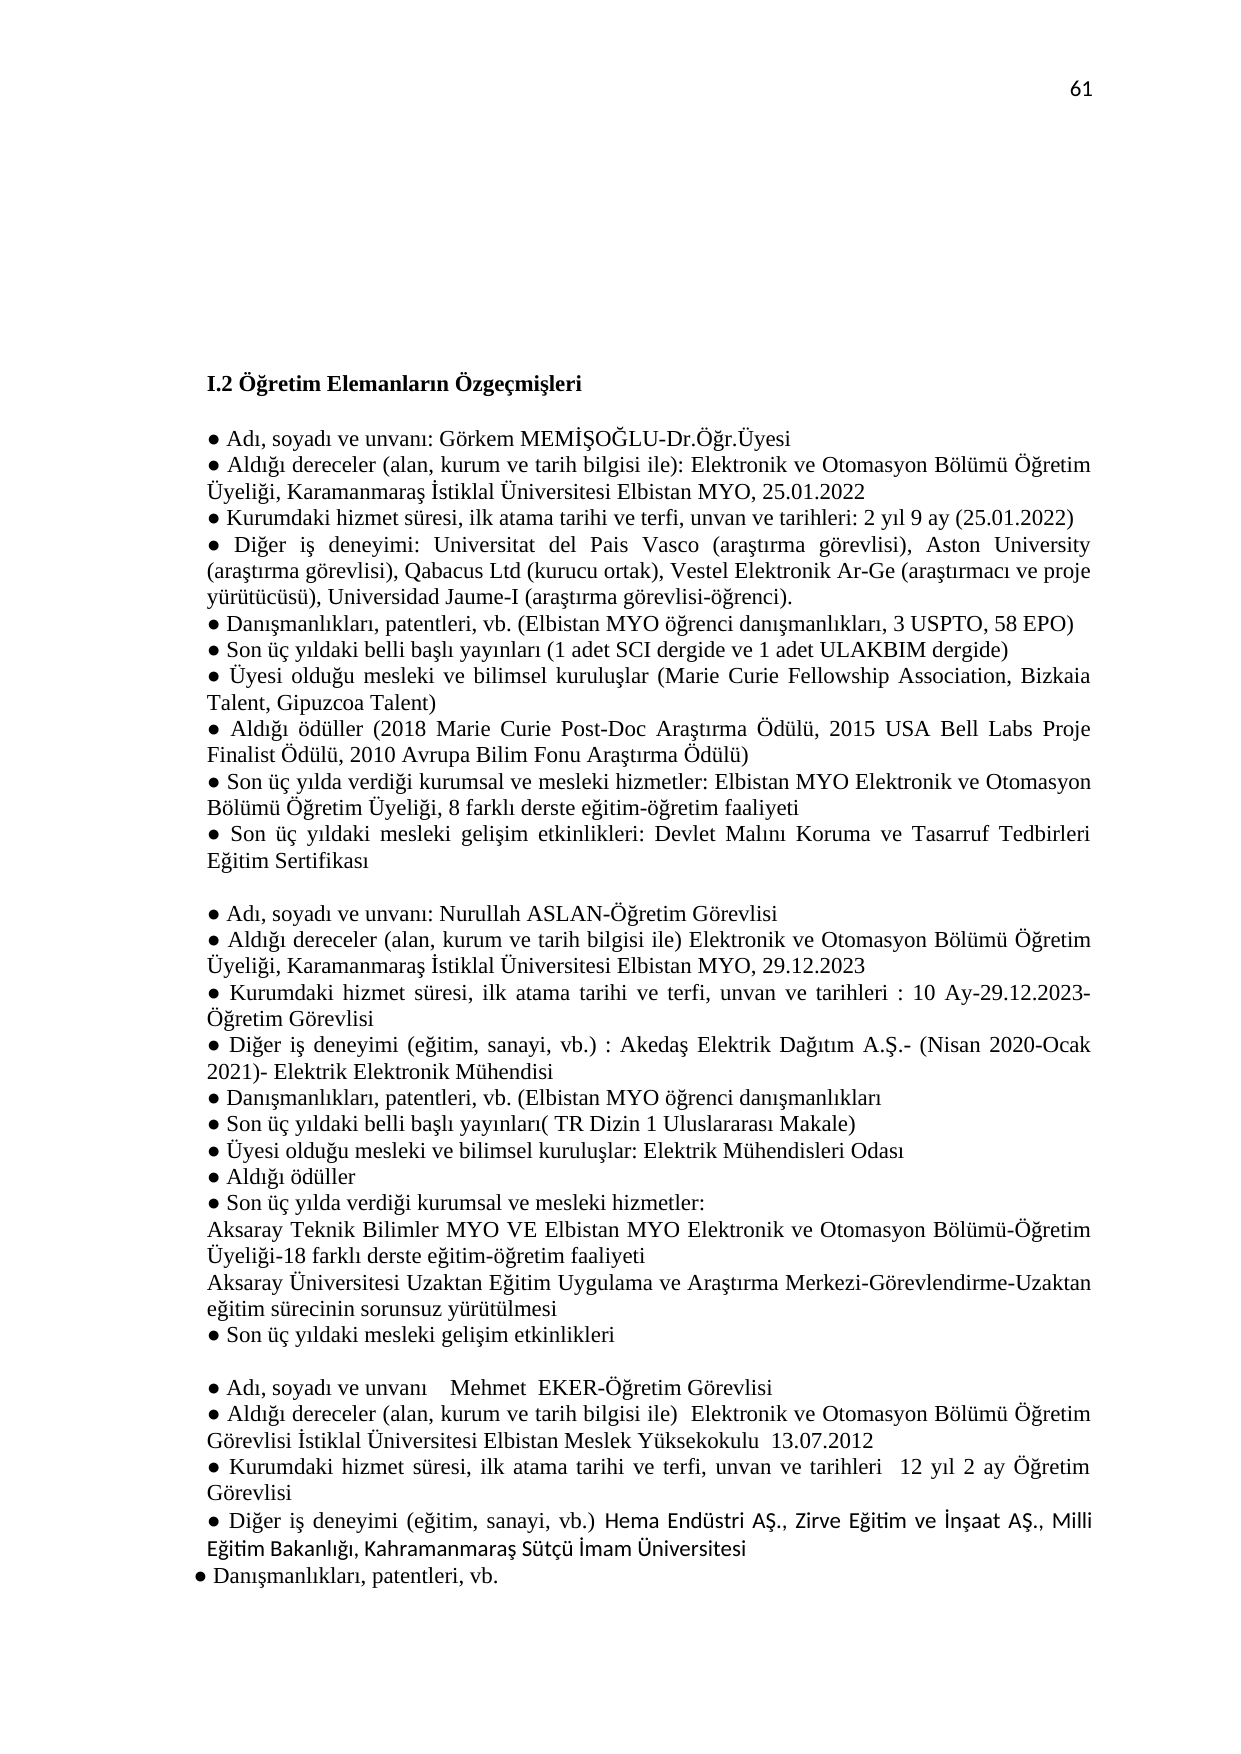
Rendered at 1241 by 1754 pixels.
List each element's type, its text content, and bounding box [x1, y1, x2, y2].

text ● Danışmanlıkları, patentleri, vb. (Elbistan MYO öğrenci danışmanlıkları, 3 USPTO, 58 EPO) [207, 610, 1093, 636]
text ● Adı, soyadı ve unvanı Mehmet EKER-Öğretim Görevlisi [207, 1374, 1093, 1400]
text ● Kurumdaki hizmet süresi, ilk atama tarihi ve terfi, unvan ve tarihleri: 2 yıl 9 ay (25.01.2022) [207, 504, 1093, 531]
text ● Diğer iş deneyimi (eğitim, sanayi, vb.) : Akedaş Elektrik Dağıtım A.Ş.- (Nisan 2020-Ocak 2021)- Elektrik Elektronik Mühendisi [207, 1031, 1093, 1084]
text ● Danışmanlıkları, patentleri, vb. (Elbistan MYO öğrenci danışmanlıkları [207, 1084, 1093, 1110]
text Aksaray Üniversitesi Uzaktan Eğitim Uygulama ve Araştırma Merkezi-Görevlendirme-Uzaktan eğitim sürecinin sorunsuz yürütülmesi [207, 1268, 1093, 1321]
text ● Son üç yıldaki belli başlı yayınları (1 adet SCI dergide ve 1 adet ULAKBIM dergide) [207, 636, 1093, 662]
text ● Son üç yıldaki belli başlı yayınları( TR Dizin 1 Uluslararası Makale) [207, 1110, 1093, 1137]
text ● Aldığı dereceler (alan, kurum ve tarih bilgisi ile): Elektronik ve Otomasyon Bölümü Öğretim Üyeliği, Karamanmaraş İstiklal Üniversitesi Elbistan MYO, 25.01.2022 [207, 452, 1093, 504]
text ● Diğer iş deneyimi (eğitim, sanayi, vb.) Hema Endüstri AŞ., Zirve Eğitim ve İnşaat AŞ., Milli Eğitim Bakanlığı, Kahramanmaraş Sütçü İmam Üniversitesi [207, 1506, 1093, 1562]
text ● Aldığı dereceler (alan, kurum ve tarih bilgisi ile) Elektronik ve Otomasyon Bölümü Öğretim Üyeliği, Karamanmaraş İstiklal Üniversitesi Elbistan MYO, 29.12.2023 [207, 926, 1093, 979]
text ● Son üç yıldaki mesleki gelişim etkinlikleri: Devlet Malını Koruma ve Tasarruf Tedbirleri Eğitim Sertifikası [207, 821, 1093, 873]
text ● Kurumdaki hizmet süresi, ilk atama tarihi ve terfi, unvan ve tarihleri : 10 Ay-29.12.2023-Öğretim Görevlisi [207, 979, 1093, 1031]
text I.2 Öğretim Elemanların Özgeçmişleri [207, 370, 1093, 396]
text ● Adı, soyadı ve unvanı: Görkem MEMİŞOĞLU-Dr.Öğr.Üyesi [207, 425, 1093, 452]
text ● Son üç yıldaki mesleki gelişim etkinlikleri [207, 1321, 1093, 1348]
text ● Aldığı dereceler (alan, kurum ve tarih bilgisi ile) Elektronik ve Otomasyon Bölümü Öğretim Görevlisi İstiklal Üniversitesi Elbistan Meslek Yüksekokulu 13.07.2012 [207, 1400, 1093, 1453]
text ● Son üç yılda verdiği kurumsal ve mesleki hizmetler: Elbistan MYO Elektronik ve Otomasyon Bölümü Öğretim Üyeliği, 8 farklı derste eğitim-öğretim faaliyeti [207, 768, 1093, 821]
text ● Adı, soyadı ve unvanı: Nurullah ASLAN-Öğretim Görevlisi [207, 899, 1093, 926]
text ● Diğer iş deneyimi: Universitat del Pais Vasco (araştırma görevlisi), Aston University (araştırma görevlisi), Qabacus Ltd (kurucu ortak), Vestel Elektronik Ar-Ge (araştırmacı ve proje yürütücüsü), Universidad Jaume-I (araştırma görevlisi-öğrenci). [207, 531, 1093, 610]
text ● Üyesi olduğu mesleki ve bilimsel kuruluşlar (Marie Curie Fellowship Association, Bizkaia Talent, Gipuzcoa Talent) [207, 662, 1093, 715]
text Aksaray Teknik Bilimler MYO VE Elbistan MYO Elektronik ve Otomasyon Bölümü-Öğretim Üyeliği-18 farklı derste eğitim-öğretim faaliyeti [207, 1216, 1093, 1268]
text ● Kurumdaki hizmet süresi, ilk atama tarihi ve terfi, unvan ve tarihleri 12 yıl 2 ay Öğretim Görevlisi [207, 1453, 1093, 1506]
text ● Danışmanlıkları, patentleri, vb. [148, 1562, 1093, 1588]
text ● Son üç yılda verdiği kurumsal ve mesleki hizmetler: [207, 1189, 1093, 1216]
text ● Aldığı ödüller [207, 1163, 1093, 1189]
text ● Üyesi olduğu mesleki ve bilimsel kuruluşlar: Elektrik Mühendisleri Odası [207, 1137, 1093, 1163]
text ● Aldığı ödüller (2018 Marie Curie Post-Doc Araştırma Ödülü, 2015 USA Bell Labs Proje Finalist Ödülü, 2010 Avrupa Bilim Fonu Araştırma Ödülü) [207, 715, 1093, 768]
